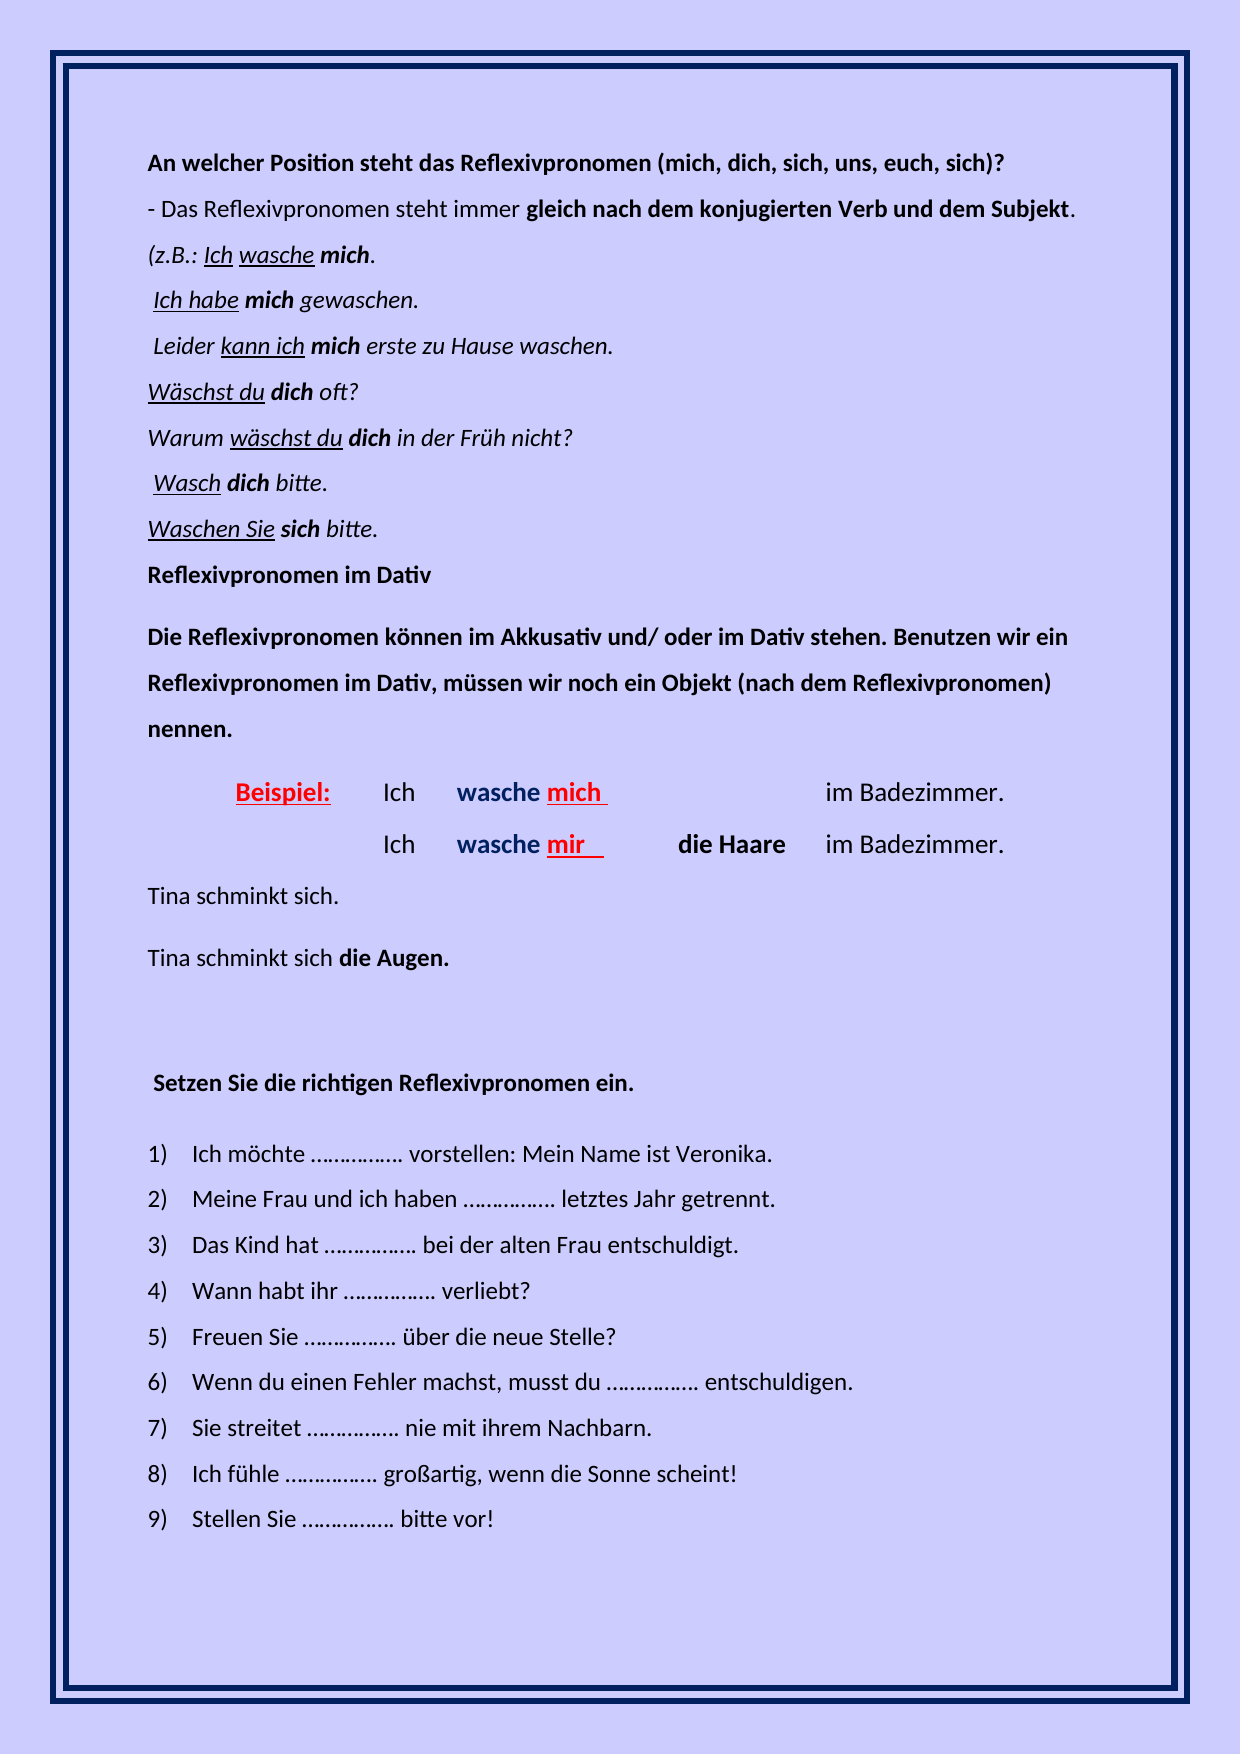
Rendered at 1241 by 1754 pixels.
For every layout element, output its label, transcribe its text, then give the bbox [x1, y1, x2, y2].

text Reflexivpronomen im Dativ [147, 559, 1093, 589]
list Freuen Sie ……………. über die neue Stelle? [147, 1321, 1093, 1351]
list Ich fühle ……………. großartig, wenn die Sonne scheint! [147, 1458, 1093, 1488]
text Leider kann ich mich erste zu Hause waschen. [147, 330, 1093, 361]
list Wann habt ihr ……………. verliebt? [147, 1275, 1093, 1306]
text - Das Reflexivpronomen steht immer gleich nach dem konjugierten Verb und dem Subjekt. [147, 193, 1093, 224]
text An welcher Position steht das Reflexivpronomen (mich, dich, sich, uns, euch, sich)? [147, 147, 1093, 178]
text Tina schminkt sich. [147, 880, 1093, 910]
text Waschen Sie sich bitte. [147, 513, 1093, 544]
list Ich möchte ……………. vorstellen: Mein Name ist Veronika. [147, 1138, 1093, 1168]
text Wäschst du dich oft? [147, 376, 1093, 407]
text (z.B.: Ich wasche mich. [147, 239, 1093, 269]
text Setzen Sie die richtigen Reflexivpronomen ein. [147, 1067, 1093, 1098]
text Tina schminkt sich die Augen. [147, 942, 1093, 973]
list Sie streitet ……………. nie mit ihrem Nachbarn. [147, 1412, 1093, 1443]
list Stellen Sie ……………. bitte vor! [147, 1504, 1093, 1534]
text Warum wäschst du dich in der Früh nicht? [147, 422, 1093, 452]
list Wenn du einen Fehler machst, musst du ……………. entschuldigen. [147, 1366, 1093, 1397]
text Ich wasche mir die Haare im Badezimmer. [221, 828, 1093, 861]
text Ich habe mich gewaschen. [147, 285, 1093, 315]
list Meine Frau und ich haben ……………. letztes Jahr getrennt. [147, 1183, 1093, 1214]
list Das Kind hat ……………. bei der alten Frau entschuldigt. [147, 1229, 1093, 1260]
text Beispiel: Ich wasche mich im Badezimmer. [147, 775, 1093, 808]
text Wasch dich bitte. [147, 468, 1093, 498]
text Die Reflexivpronomen können im Akkusativ und/ oder im Dativ stehen. Benutzen wir ein Reflexivpronomen im Dativ, müssen wir noch ein Objekt (nach dem Reflexivpronomen) nennen. [147, 621, 1093, 743]
